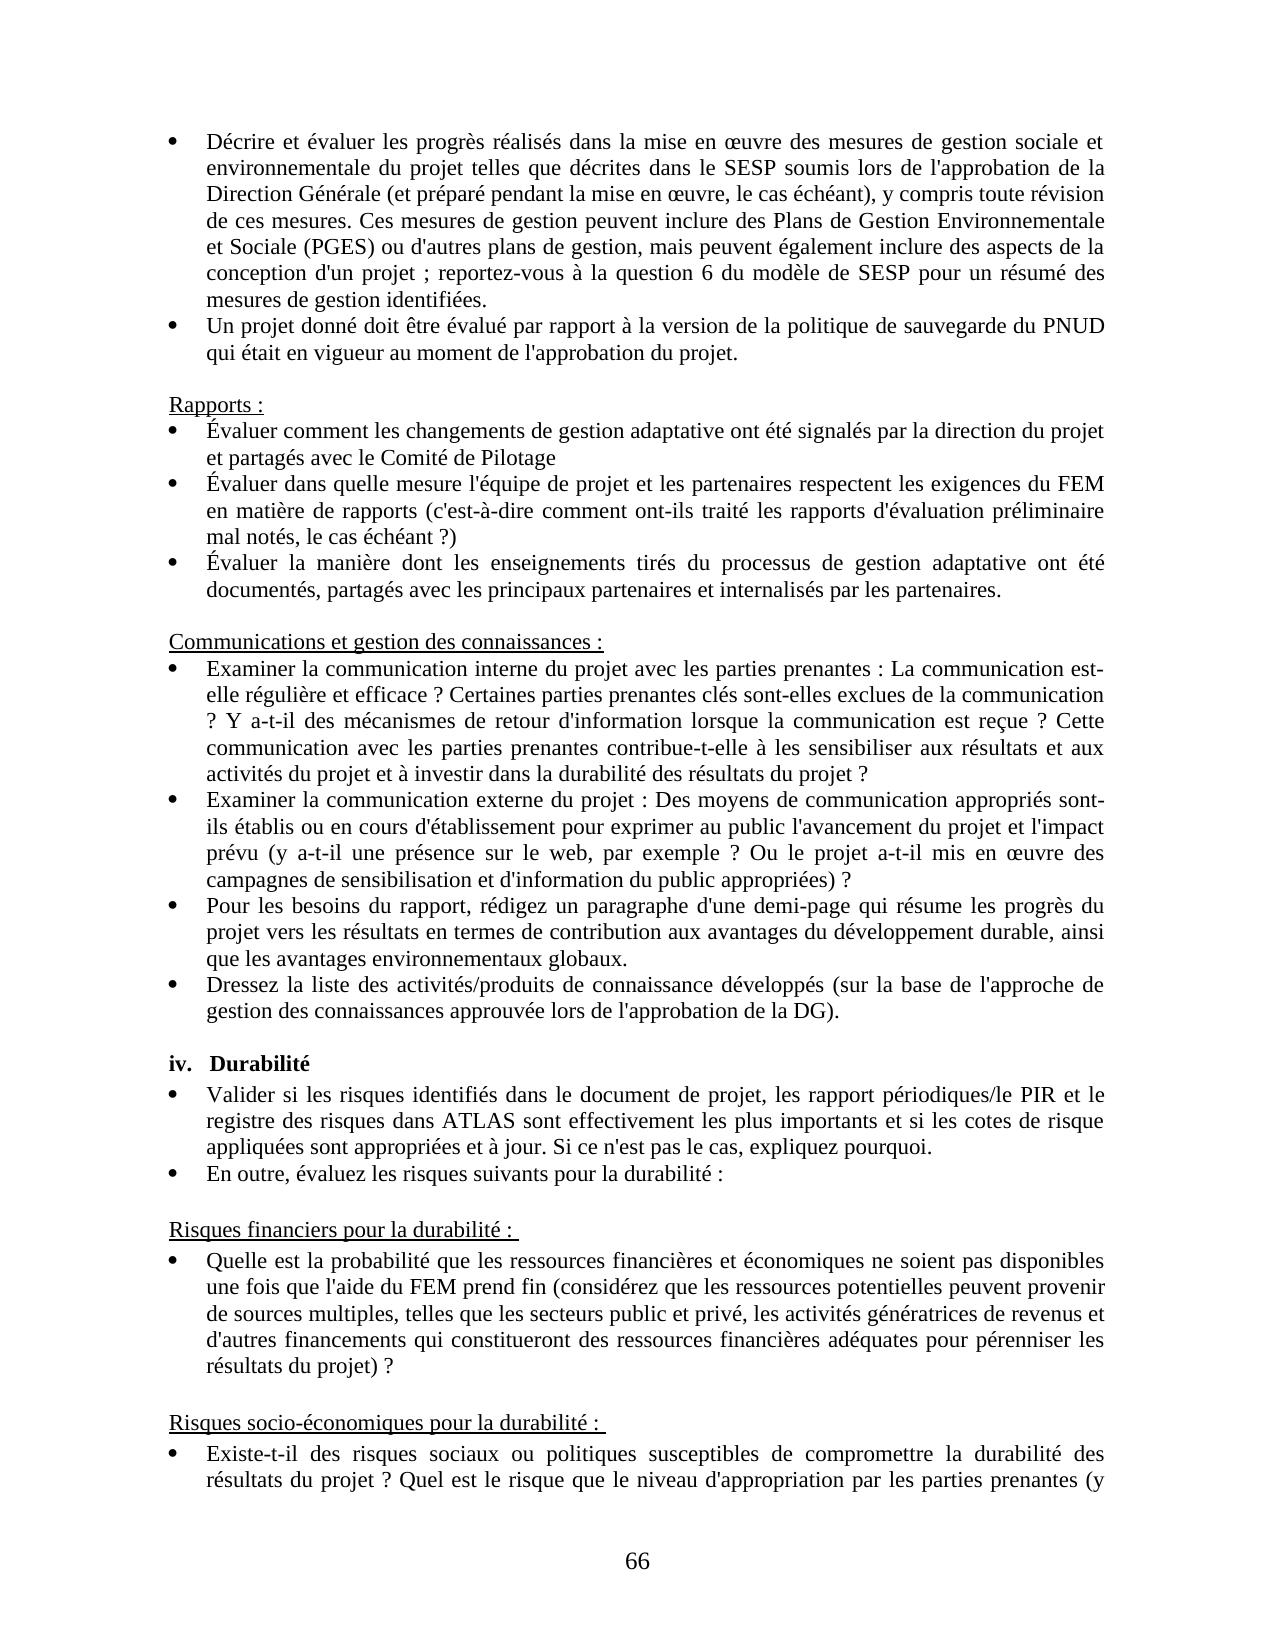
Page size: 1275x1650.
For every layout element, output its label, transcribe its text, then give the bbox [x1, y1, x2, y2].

list Dressez la liste des activités/produits de connaissance développés (sur la base de l'approche de gestion des connaissances approuvée lors de l'approbation de la DG). [169, 971, 1106, 1024]
list Examiner la communication externe du projet : Des moyens de communication appropriés sont-ils établis ou en cours d'établissement pour exprimer au public l'avancement du projet et l'impact prévu (y a-t-il une présence sur le web, par exemple ? Ou le projet a-t-il mis en œuvre des campagnes de sensibilisation et d'information du public appropriées) ? [169, 787, 1106, 892]
list Évaluer la manière dont les enseignements tirés du processus de gestion adaptative ont été documentés, partagés avec les principaux partenaires et internalisés par les partenaires. [169, 549, 1106, 602]
text Communications et gestion des connaissances : [169, 628, 1106, 655]
list En outre, évaluez les risques suivants pour la durabilité : [169, 1160, 1106, 1186]
text iv. Durabilité [169, 1050, 1106, 1076]
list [169, 1440, 1106, 1493]
list Un projet donné doit être évalué par rapport à la version de la politique de sauvegarde du PNUD qui était en vigueur au moment de l'approbation du projet. [169, 312, 1106, 365]
list Pour les besoins du rapport, rédigez un paragraphe d'une demi-page qui résume les progrès du projet vers les résultats en termes de contribution aux avantages du développement durable, ainsi que les avantages environnementaux globaux. [169, 892, 1106, 971]
text Risques financiers pour la durabilité : [169, 1217, 1106, 1243]
list Évaluer comment les changements de gestion adaptative ont été signalés par la direction du projet et partagés avec le Comité de Pilotage [169, 418, 1106, 470]
list Décrire et évaluer les progrès réalisés dans la mise en œuvre des mesures de gestion sociale et environnementale du projet telles que décrites dans le SESP soumis lors de l'approbation de la Direction Générale (et préparé pendant la mise en œuvre, le cas échéant), y compris toute révision de ces mesures. Ces mesures de gestion peuvent inclure des Plans de Gestion Environnementale et Sociale (PGES) ou d'autres plans de gestion, mais peuvent également inclure des aspects de la conception d'un projet ; reportez-vous à la question 6 du modèle de SESP pour un résumé des mesures de gestion identifiées. [169, 128, 1106, 312]
text Risques socio-économiques pour la durabilité : [169, 1409, 1106, 1436]
text Rapports : [169, 391, 1106, 418]
list Évaluer dans quelle mesure l'équipe de projet et les partenaires respectent les exigences du FEM en matière de rapports (c'est-à-dire comment ont-ils traité les rapports d'évaluation préliminaire mal notés, le cas échéant ?) [169, 470, 1106, 549]
list Examiner la communication interne du projet avec les parties prenantes : La communication est-elle régulière et efficace ? Certaines parties prenantes clés sont-elles exclues de la communication ? Y a-t-il des mécanismes de retour d'information lorsque la communication est reçue ? Cette communication avec les parties prenantes contribue-t-elle à les sensibiliser aux résultats et aux activités du projet et à investir dans la durabilité des résultats du projet ? [169, 655, 1106, 787]
list Quelle est la probabilité que les ressources financières et économiques ne soient pas disponibles une fois que l'aide du FEM prend fin (considérez que les ressources potentielles peuvent provenir de sources multiples, telles que les secteurs public et privé, les activités génératrices de revenus et d'autres financements qui constitueront des ressources financières adéquates pour pérenniser les résultats du projet) ? [169, 1247, 1106, 1379]
list Valider si les risques identifiés dans le document de projet, les rapport périodiques/le PIR et le registre des risques dans ATLAS sont effectivement les plus importants et si les cotes de risque appliquées sont appropriées et à jour. Si ce n'est pas le cas, expliquez pourquoi. [169, 1081, 1106, 1160]
